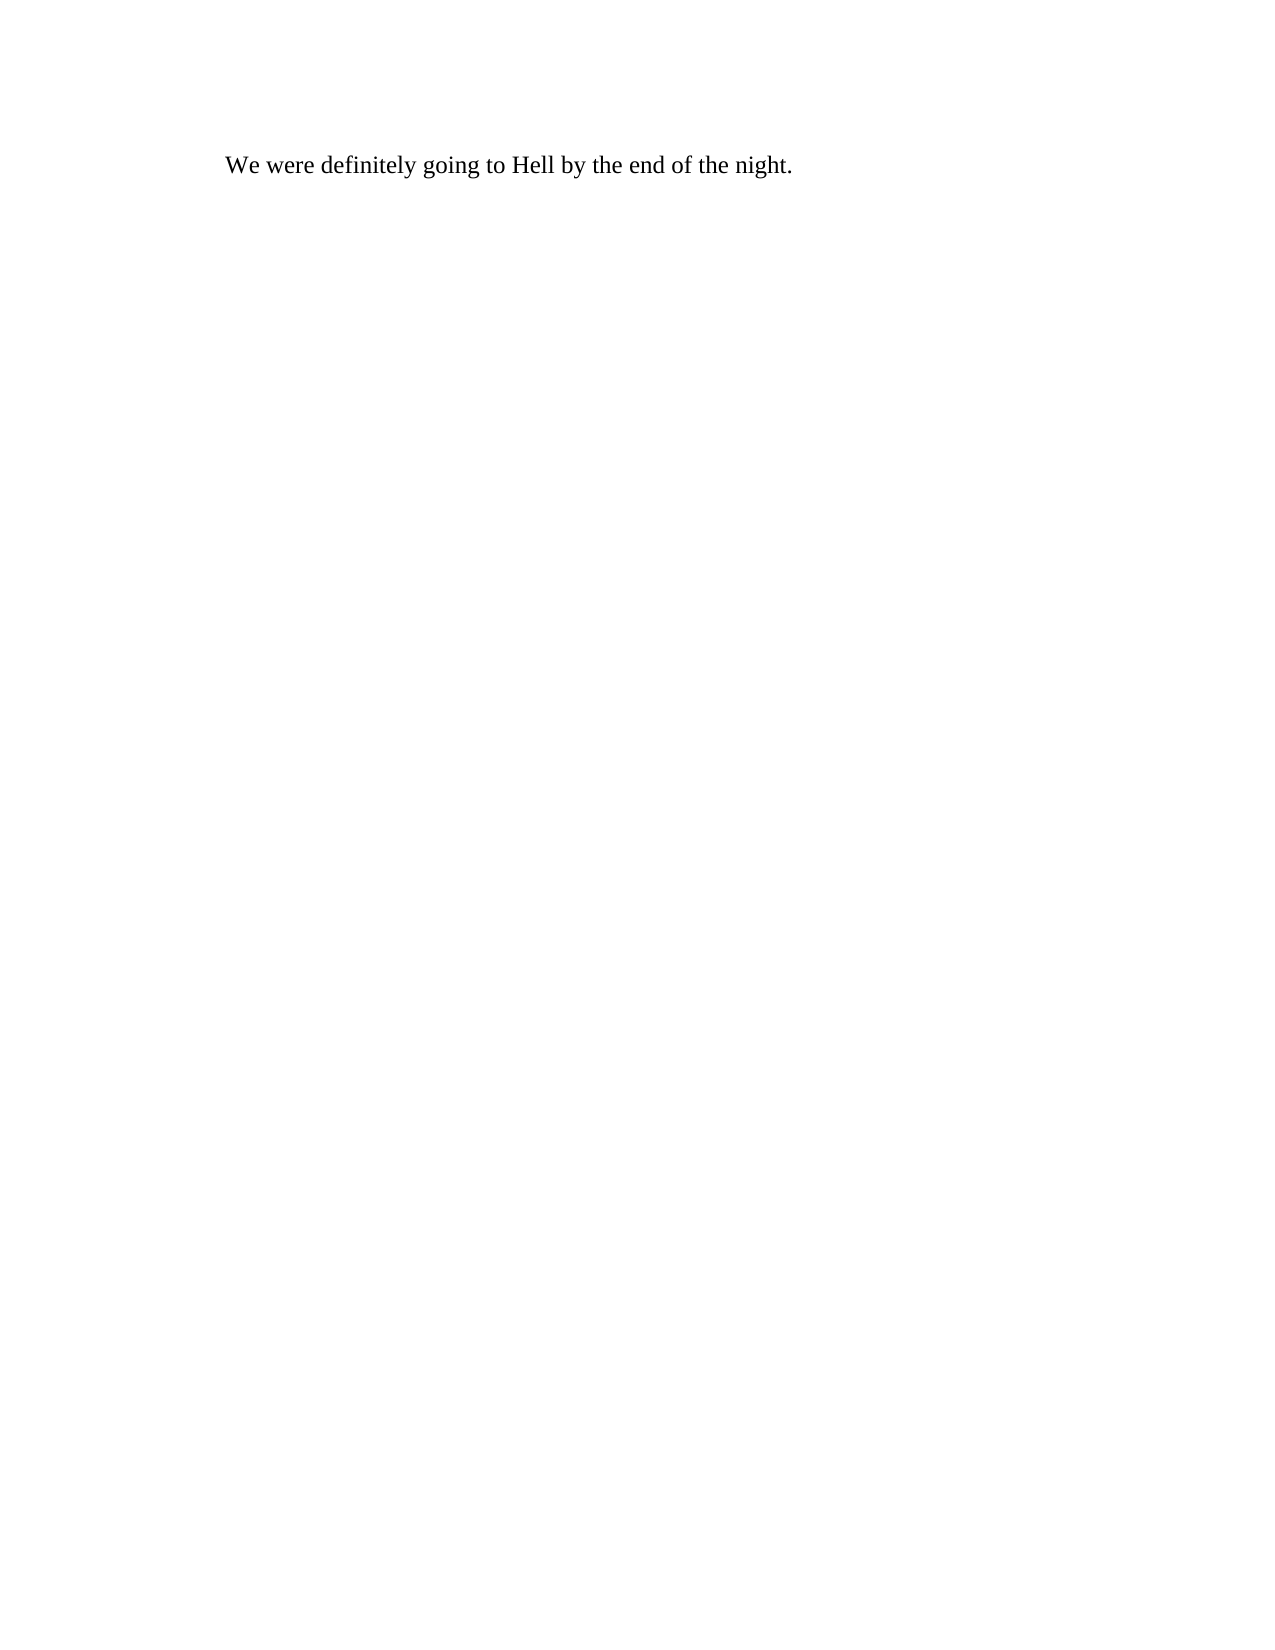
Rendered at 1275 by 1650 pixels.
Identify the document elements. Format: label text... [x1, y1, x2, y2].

text We were definitely going to Hell by the end of the night. [150, 150, 1125, 179]
